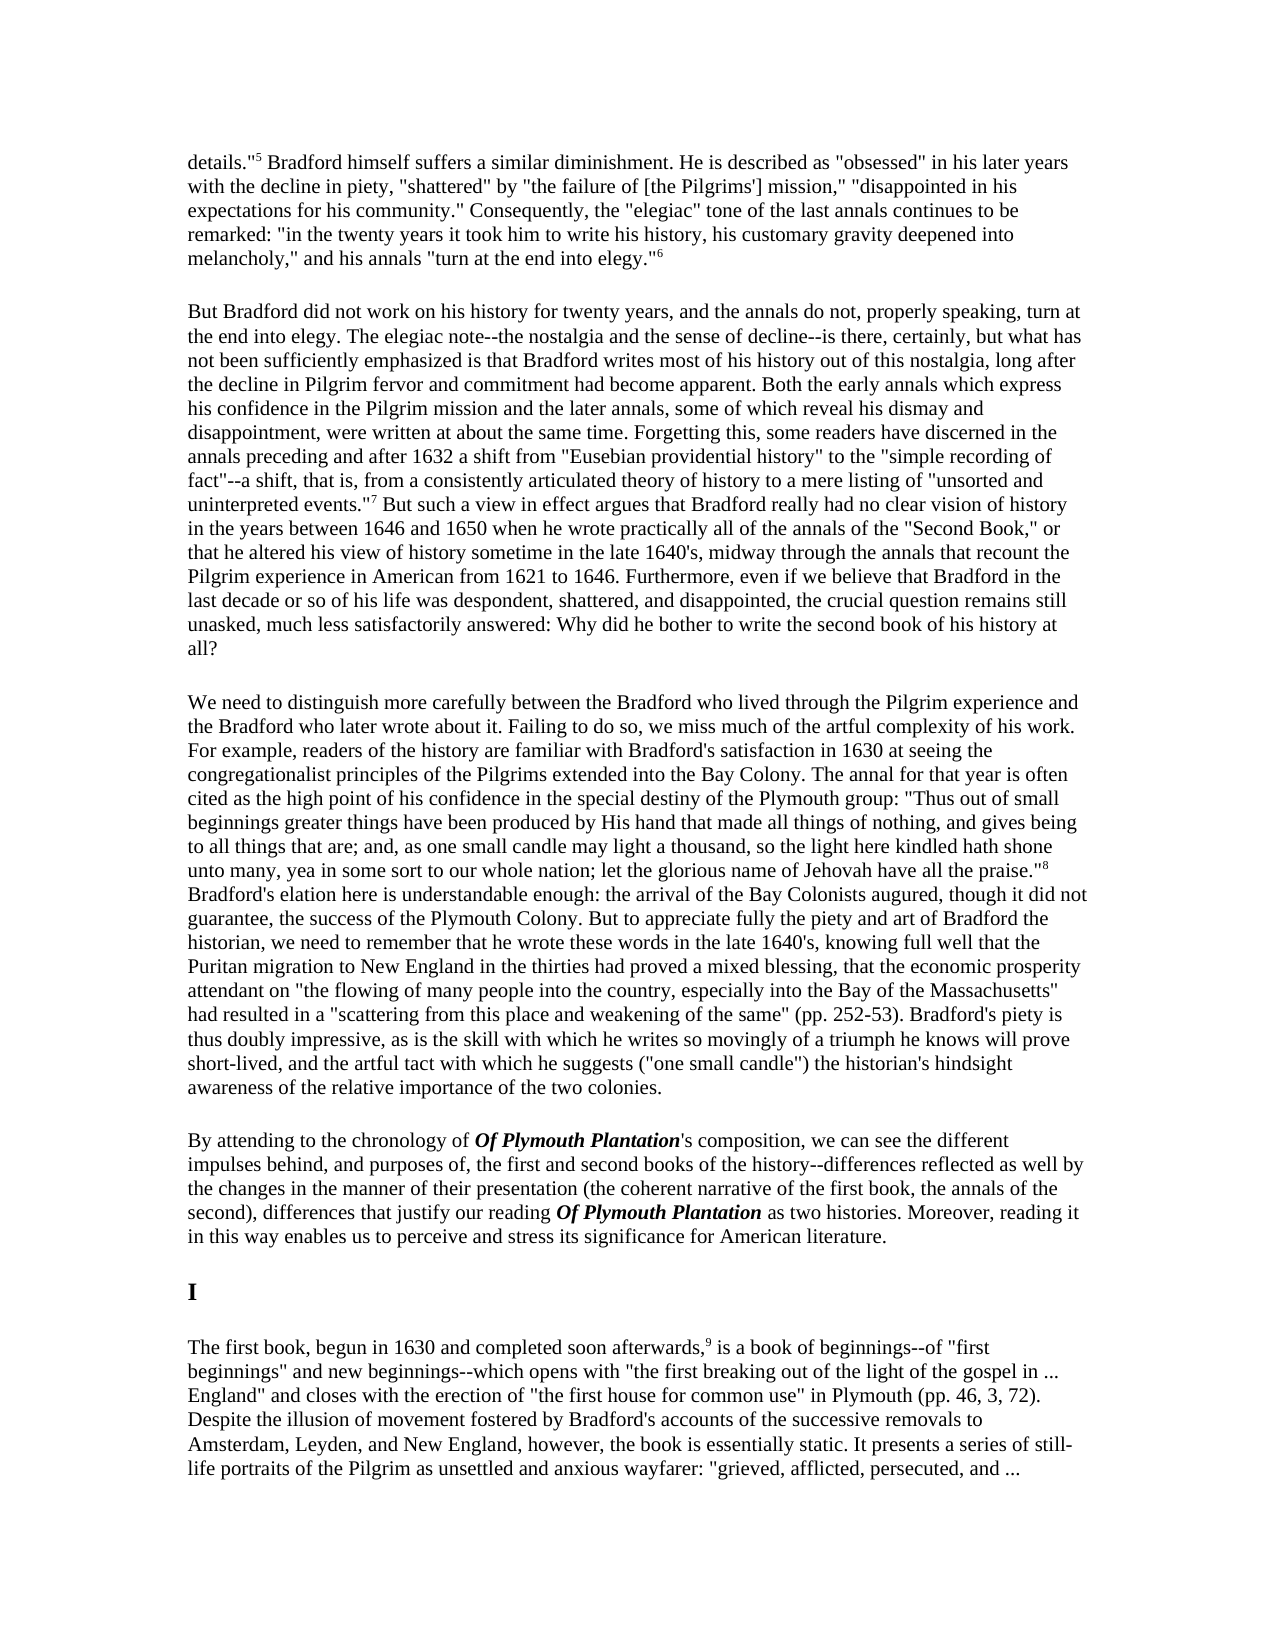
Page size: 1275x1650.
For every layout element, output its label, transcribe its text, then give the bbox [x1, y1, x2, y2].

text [187, 1335, 1087, 1479]
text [187, 150, 1087, 270]
text We need to distinguish more carefully between the Bradford who lived through the Pilgrim experience and the Bradford who later wrote about it. Failing to do so, we miss much of the artful complexity of his work. For example, readers of the history are familiar with Bradford's satisfaction in 1630 at seeing the congregationalist principles of the Pilgrims extended into the Bay Colony. The annal for that year is often cited as the high point of his confidence in the special destiny of the Plymouth group: "Thus out of small beginnings greater things have been produced by His hand that made all things of nothing, and gives being to all things that are; and, as one small candle may light a thousand, so the light here kindled hath shone unto many, yea in some sort to our whole nation; let the glorious name of Jehovah have all the praise."8 Bradford's elation here is understandable enough: the arrival of the Bay Colonists augured, though it did not guarantee, the success of the Plymouth Colony. But to appreciate fully the piety and art of Bradford the historian, we need to remember that he wrote these words in the late 1640's, knowing full well that the Puritan migration to New England in the thirties had proved a mixed blessing, that the economic prosperity attendant on "the flowing of many people into the country, especially into the Bay of the Massachusetts" had resulted in a "scattering from this place and weakening of the same" (pp. 252-53). Bradford's piety is thus doubly impressive, as is the skill with which he writes so movingly of a triumph he knows will prove short-lived, and the artful tact with which he suggests ("one small candle") the historian's hindsight awareness of the relative importance of the two colonies. [187, 689, 1087, 1099]
text I [187, 1277, 1087, 1306]
text But Bradford did not work on his history for twenty years, and the annals do not, properly speaking, turn at the end into elegy. The elegiac note--the nostalgia and the sense of decline--is there, certainly, but what has not been sufficiently emphasized is that Bradford writes most of his history out of this nostalgia, long after the decline in Pilgrim fervor and commitment had become apparent. Both the early annals which express his confidence in the Pilgrim mission and the later annals, some of which reveal his dismay and disappointment, were written at about the same time. Forgetting this, some readers have discerned in the annals preceding and after 1632 a shift from "Eusebian providential history" to the "simple recording of fact"--a shift, that is, from a consistently articulated theory of history to a mere listing of "unsorted and uninterpreted events."7 But such a view in effect argues that Bradford really had no clear vision of history in the years between 1646 and 1650 when he wrote practically all of the annals of the "Second Book," or that he altered his view of history sometime in the late 1640's, midway through the annals that recount the Pilgrim experience in American from 1621 to 1646. Furthermore, even if we believe that Bradford in the last decade or so of his life was despondent, shattered, and disappointed, the crucial question remains still unasked, much less satisfactorily answered: Why did he bother to write the second book of his history at all? [187, 299, 1087, 660]
text By attending to the chronology of Of Plymouth Plantation's composition, we can see the different impulses behind, and purposes of, the first and second books of the history--differences reflected as well by the changes in the manner of their presentation (the coherent narrative of the first book, the annals of the second), differences that justify our reading Of Plymouth Plantation as two histories. Moreover, reading it in this way enables us to perceive and stress its significance for American literature. [187, 1128, 1087, 1248]
